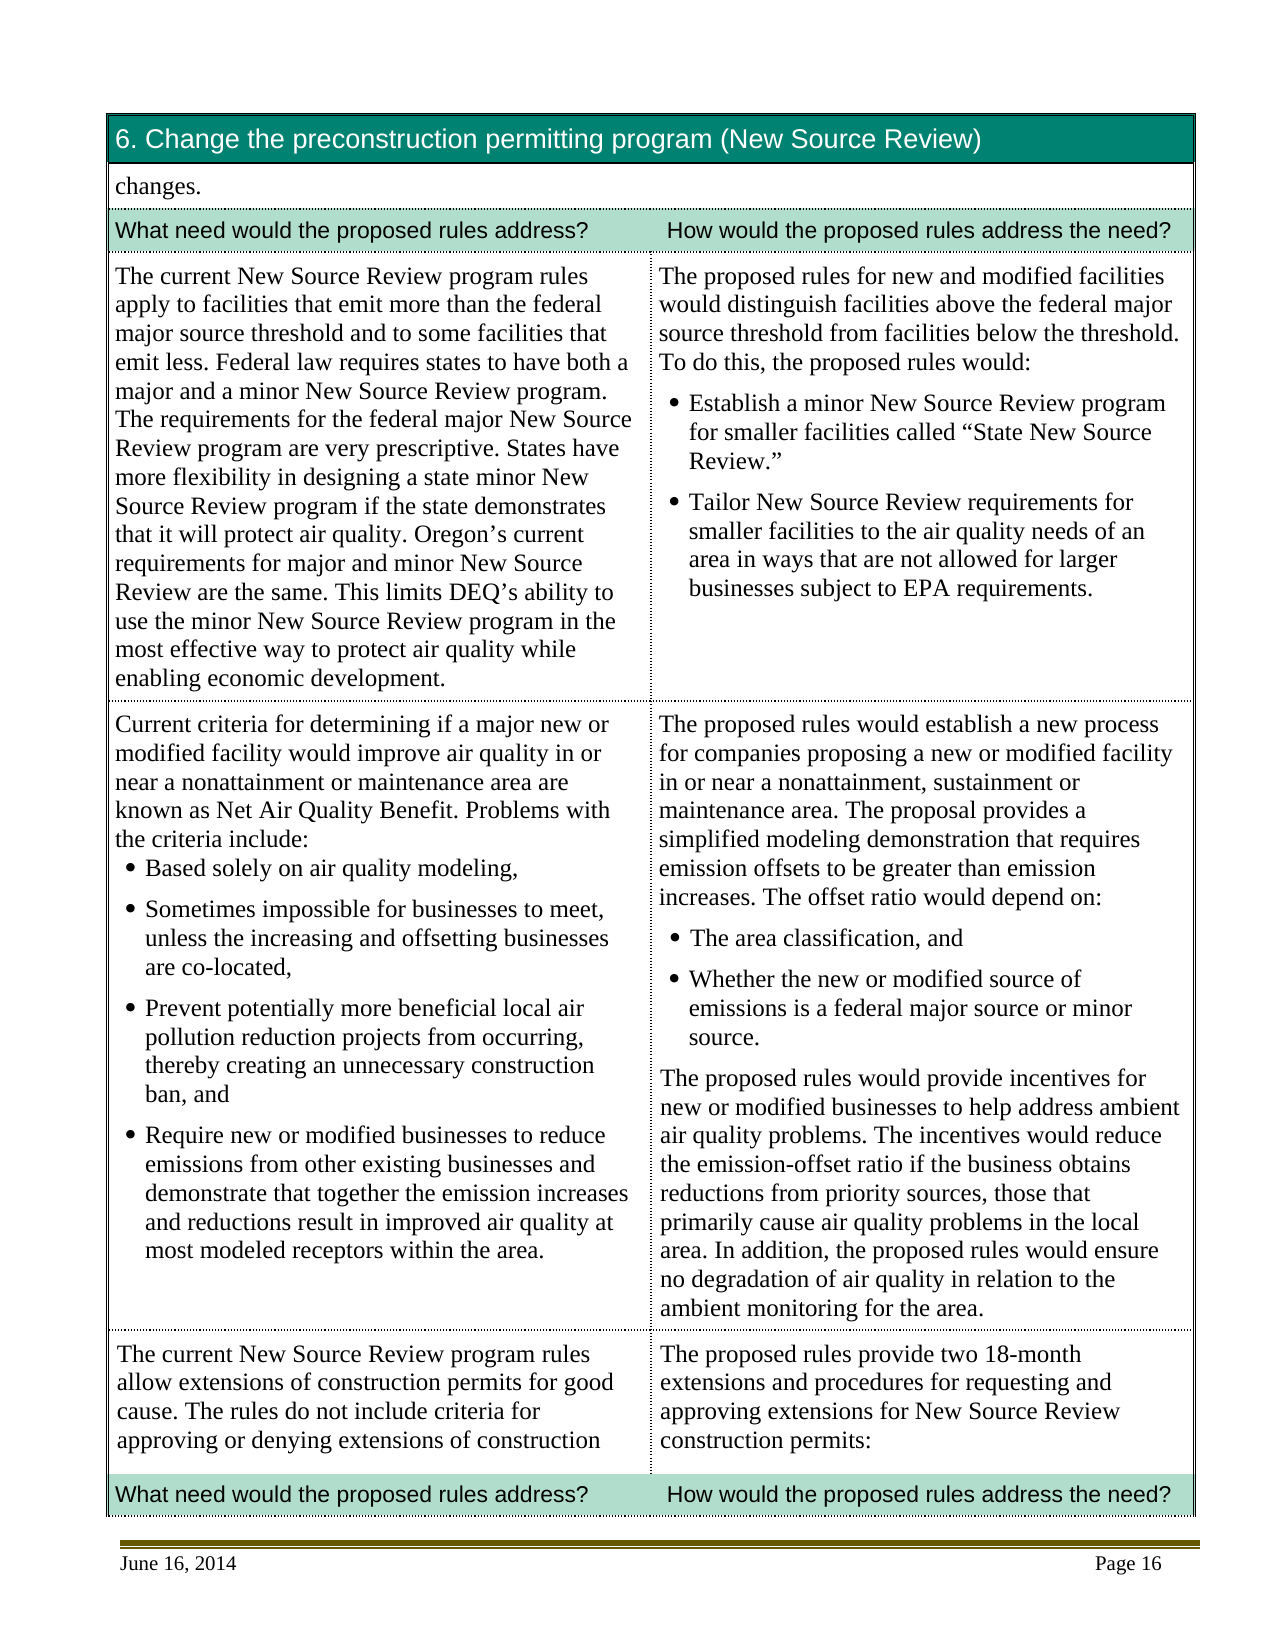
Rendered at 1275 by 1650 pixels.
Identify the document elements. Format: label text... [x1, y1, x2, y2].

table_cell The proposed rules provide two 18-month extensions and procedures for requesting and approving extensions for New Source Review construction permits: [651, 1329, 1193, 1474]
table_header 6. Change the preconstruction permitting program (New Source Review) [109, 116, 1193, 162]
table_cell What need would the proposed rules address? [109, 208, 651, 251]
table_cell Current criteria for determining if a major new or modified facility would improve air quality in or near a nonattainment or maintenance area are known as Net Air Quality Benefit. Problems with the criteria include: Based solely on air quality modeling, Sometimes impossible for businesses to meet, unless the increasing and offsetting businesses are co-located, Prevent potentially more beneficial local air pollution reduction projects from occurring, thereby creating an unnecessary construction ban, and Require new or modified businesses to reduce emissions from other existing businesses and demonstrate that together the emission increases and reductions result in improved air quality at most modeled receptors within the area. [109, 700, 651, 1329]
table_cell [109, 164, 1193, 208]
table_cell How would the proposed rules address the need? [651, 1474, 1193, 1515]
table_cell The current New Source Review program rules apply to facilities that emit more than the federal major source threshold and to some facilities that emit less. Federal law requires states to have both a major and a minor New Source Review program. The requirements for the federal major New Source Review program are very prescriptive. States have more flexibility in designing a state minor New Source Review program if the state demonstrates that it will protect air quality. Oregon’s current requirements for major and minor New Source Review are the same. This limits DEQ’s ability to use the minor New Source Review program in the most effective way to protect air quality while enabling economic development. [109, 251, 651, 699]
table_cell The proposed rules would establish a new process for companies proposing a new or modified facility in or near a nonattainment, sustainment or maintenance area. The proposal provides a simplified modeling demonstration that requires emission offsets to be greater than emission increases. The offset ratio would depend on: The area classification, and Whether the new or modified source of emissions is a federal major source or minor source. The proposed rules would provide incentives for new or modified businesses to help address ambient air quality problems. The incentives would reduce the emission-offset ratio if the business obtains reductions from priority sources, those that primarily cause air quality problems in the local area. In addition, the proposed rules would ensure no degradation of air quality in relation to the ambient monitoring for the area. [651, 700, 1193, 1329]
table_cell The proposed rules for new and modified facilities would distinguish facilities above the federal major source threshold from facilities below the threshold. To do this, the proposed rules would: Establish a minor New Source Review program for smaller facilities called “State New Source Review.” Tailor New Source Review requirements for smaller facilities to the air quality needs of an area in ways that are not allowed for larger businesses subject to EPA requirements. [651, 251, 1193, 699]
table_cell The current New Source Review program rules allow extensions of construction permits for good cause. The rules do not include criteria for approving or denying extensions of construction [109, 1329, 651, 1474]
table_cell How would the proposed rules address the need? [651, 208, 1193, 251]
table_cell What need would the proposed rules address? [109, 1474, 651, 1515]
